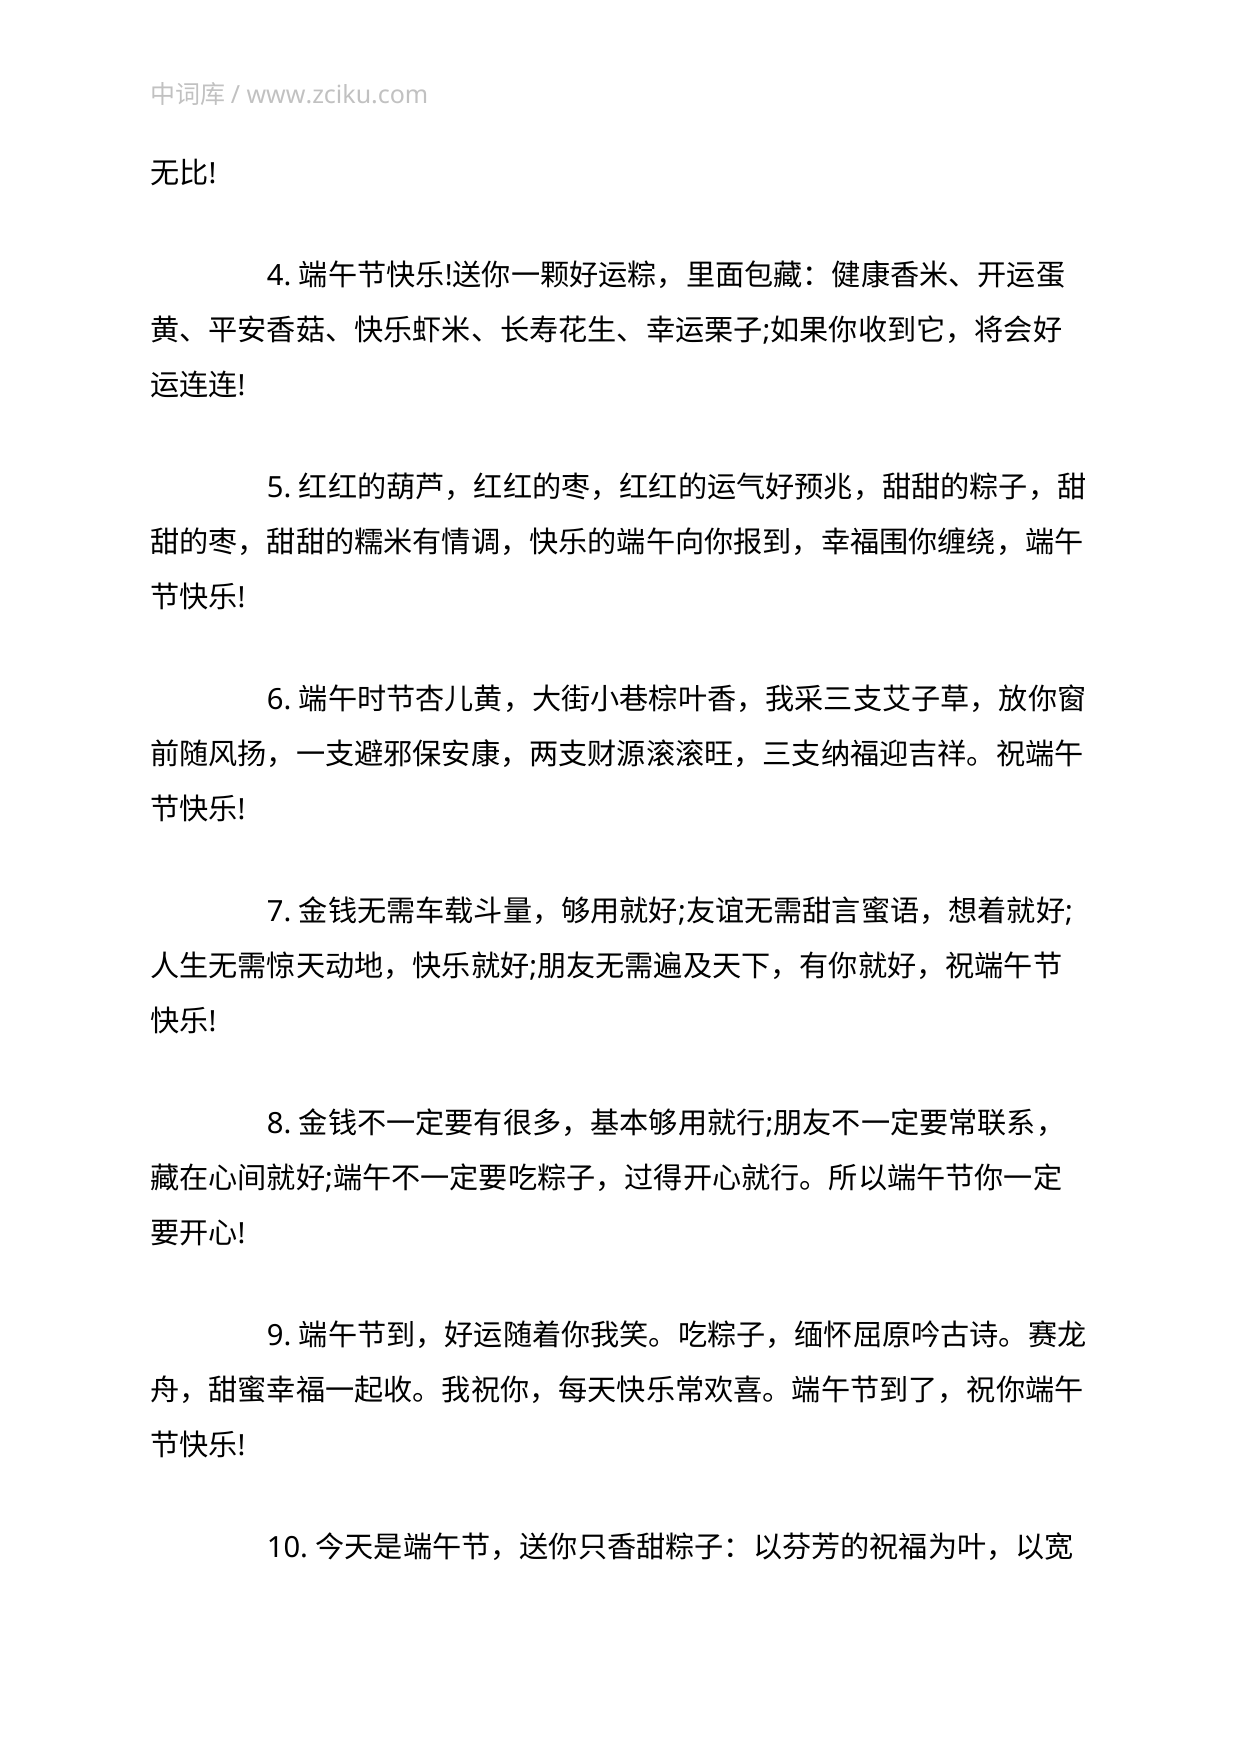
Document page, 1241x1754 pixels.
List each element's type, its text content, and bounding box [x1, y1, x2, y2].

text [150, 1523, 1090, 1566]
text 4. 端午节快乐!送你一颗好运粽，里面包藏：健康香米、开运蛋黄、平安香菇、快乐虾米、长寿花生、幸运栗子;如果你收到它，将会好运连连! [150, 252, 1090, 404]
text 9. 端午节到，好运随着你我笑。吃粽子，缅怀屈原吟古诗。赛龙舟，甜蜜幸福一起收。我祝你，每天快乐常欢喜。端午节到了，祝你端午节快乐! [150, 1312, 1090, 1464]
text 7. 金钱无需车载斗量，够用就好;友谊无需甜言蜜语，想着就好;人生无需惊天动地，快乐就好;朋友无需遍及天下，有你就好，祝端午节快乐! [150, 888, 1090, 1040]
text 5. 红红的葫芦，红红的枣，红红的运气好预兆，甜甜的粽子，甜甜的枣，甜甜的糯米有情调，快乐的端午向你报到，幸福围你缠绕，端午节快乐! [150, 464, 1090, 616]
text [150, 150, 1090, 192]
text 8. 金钱不一定要有很多，基本够用就行;朋友不一定要常联系，藏在心间就好;端午不一定要吃粽子，过得开心就行。所以端午节你一定要开心! [150, 1100, 1090, 1252]
text 6. 端午时节杏儿黄，大街小巷棕叶香，我采三支艾子草，放你窗前随风扬，一支避邪保安康，两支财源滚滚旺，三支纳福迎吉祥。祝端午节快乐! [150, 676, 1090, 828]
